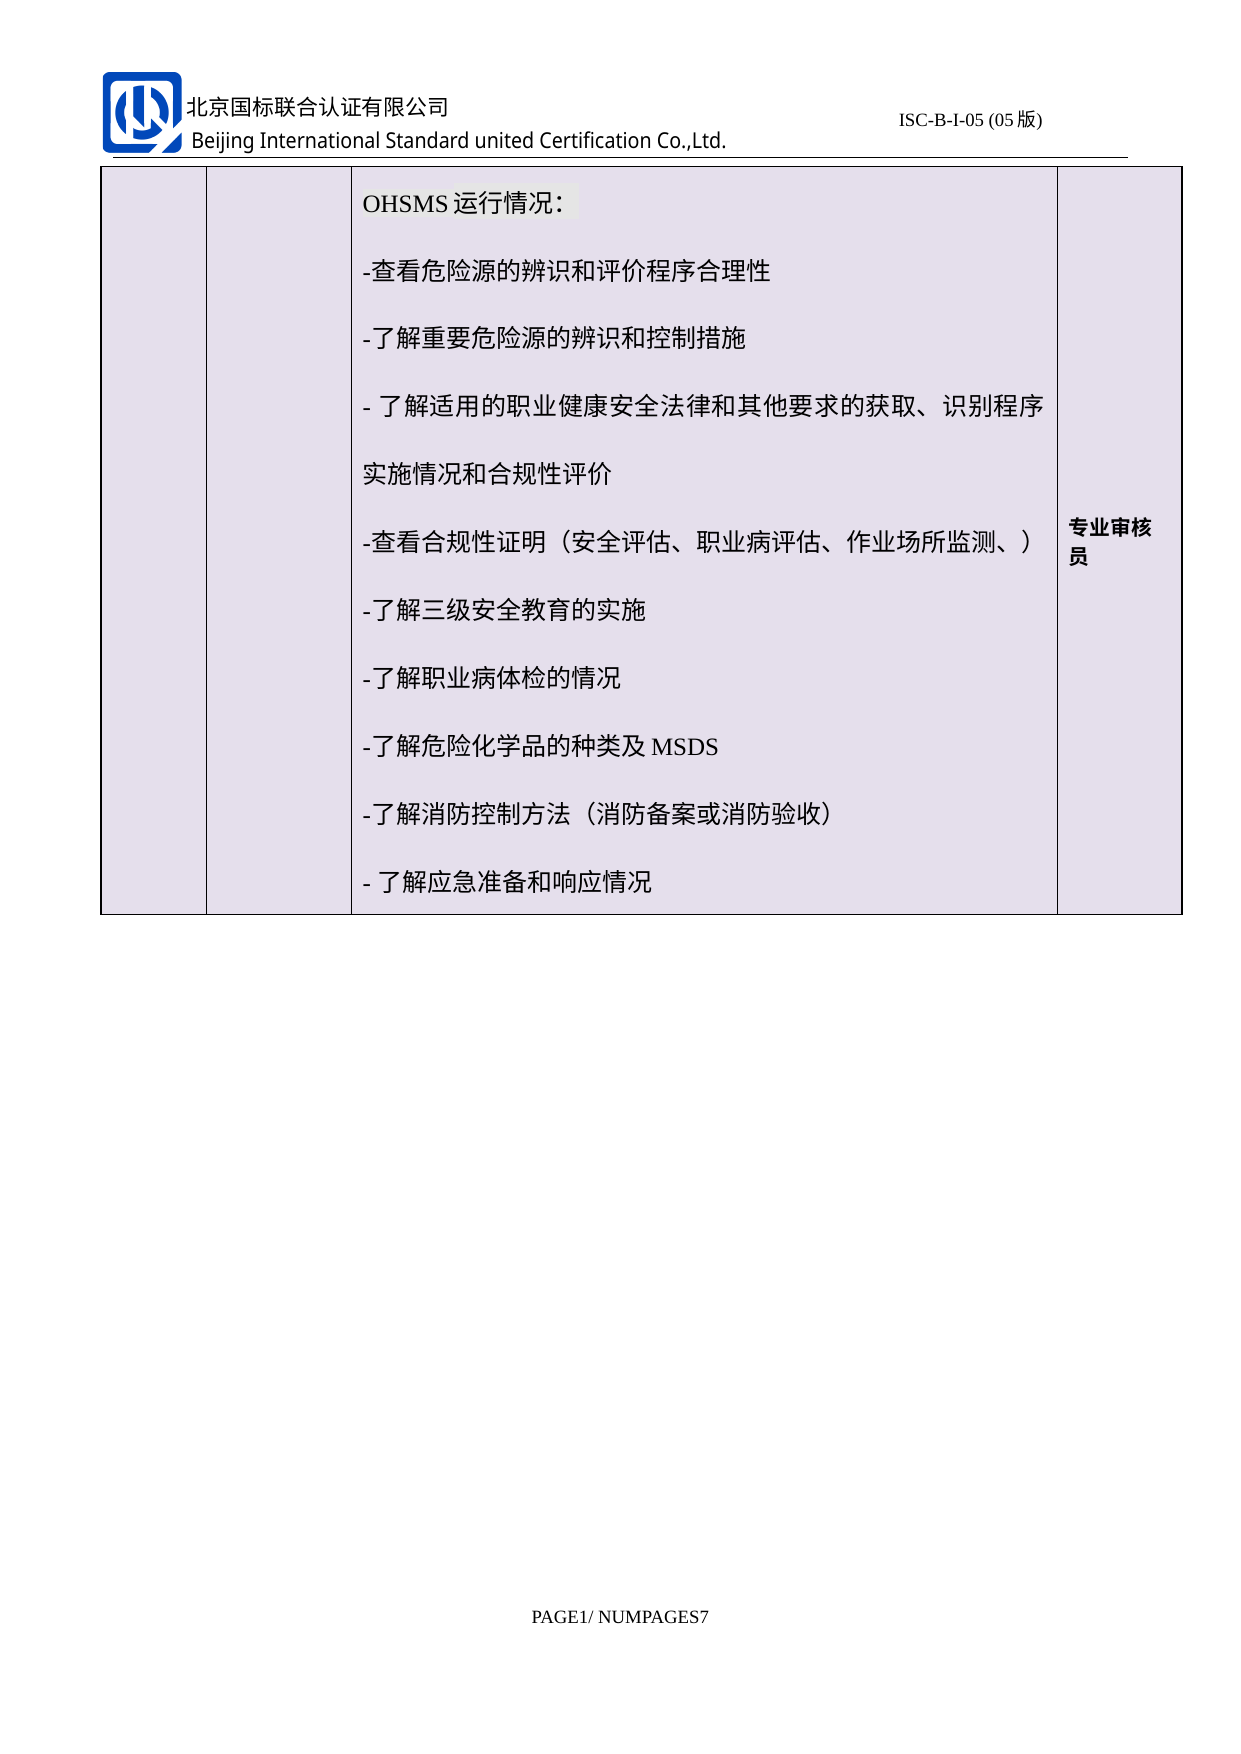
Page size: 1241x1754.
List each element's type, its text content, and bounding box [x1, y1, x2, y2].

table_cell [207, 167, 351, 914]
table_cell OHSMS运行情况： -查看危险源的辨识和评价程序合理性 -了解重要危险源的辨识和控制措施 - 了解适用的职业健康安全法律和其他要求的获取、识别程序实施情况和合规性评价 -查看合规性证明（安全评估、职业病评估、作业场所监测、） -了解三级安全教育的实施 -了解职业病体检的情况 -了解危险化学品的种类及MSDS -了解消防控制方法（消防备案或消防验收） - 了解应急准备和响应情况 [352, 167, 1057, 914]
table_cell [102, 167, 206, 914]
table_cell 专业审核员 [1058, 167, 1181, 914]
picture [102, 72, 182, 153]
